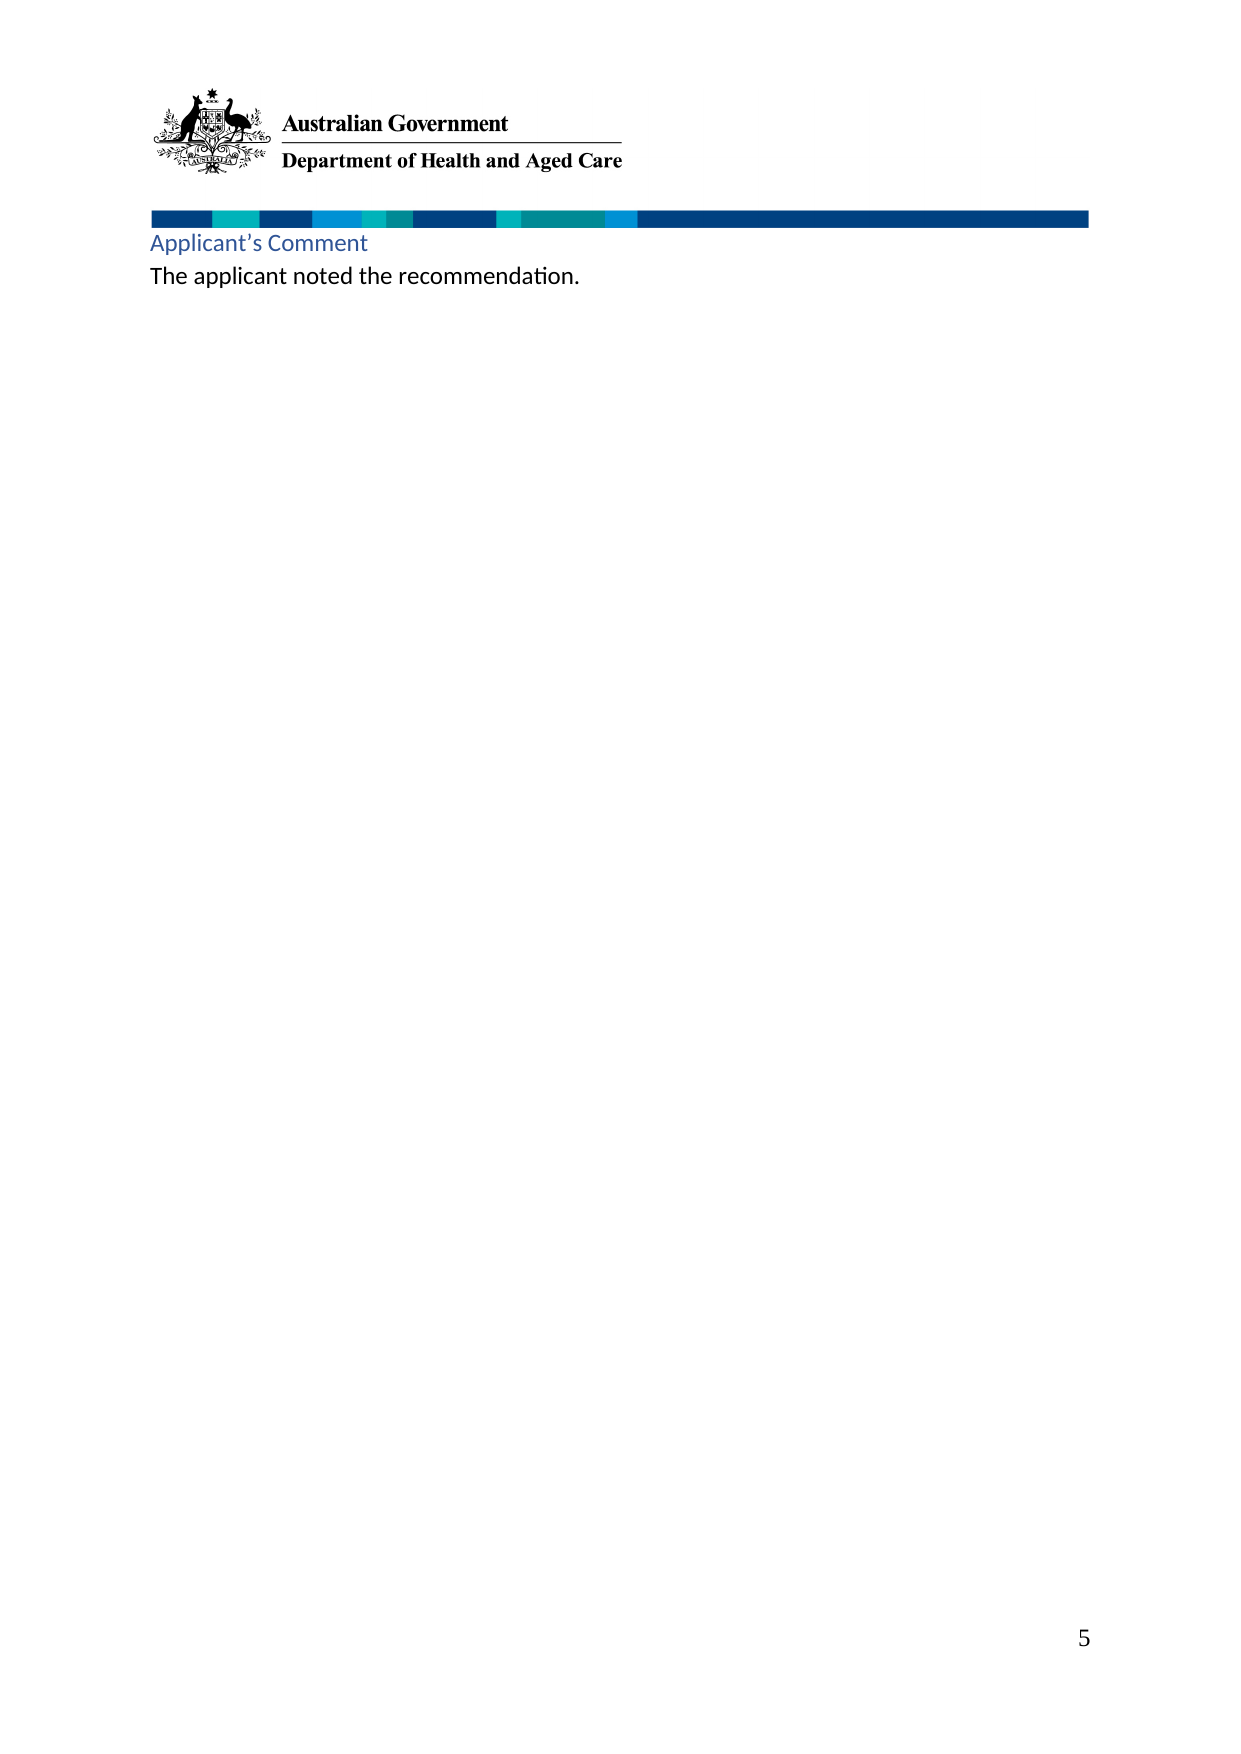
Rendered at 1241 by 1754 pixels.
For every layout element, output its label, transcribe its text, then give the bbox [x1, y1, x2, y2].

picture [150, 88, 1091, 228]
subtitle Applicant’s Comment [150, 228, 1090, 258]
text The applicant noted the recommendation. [150, 260, 1090, 291]
